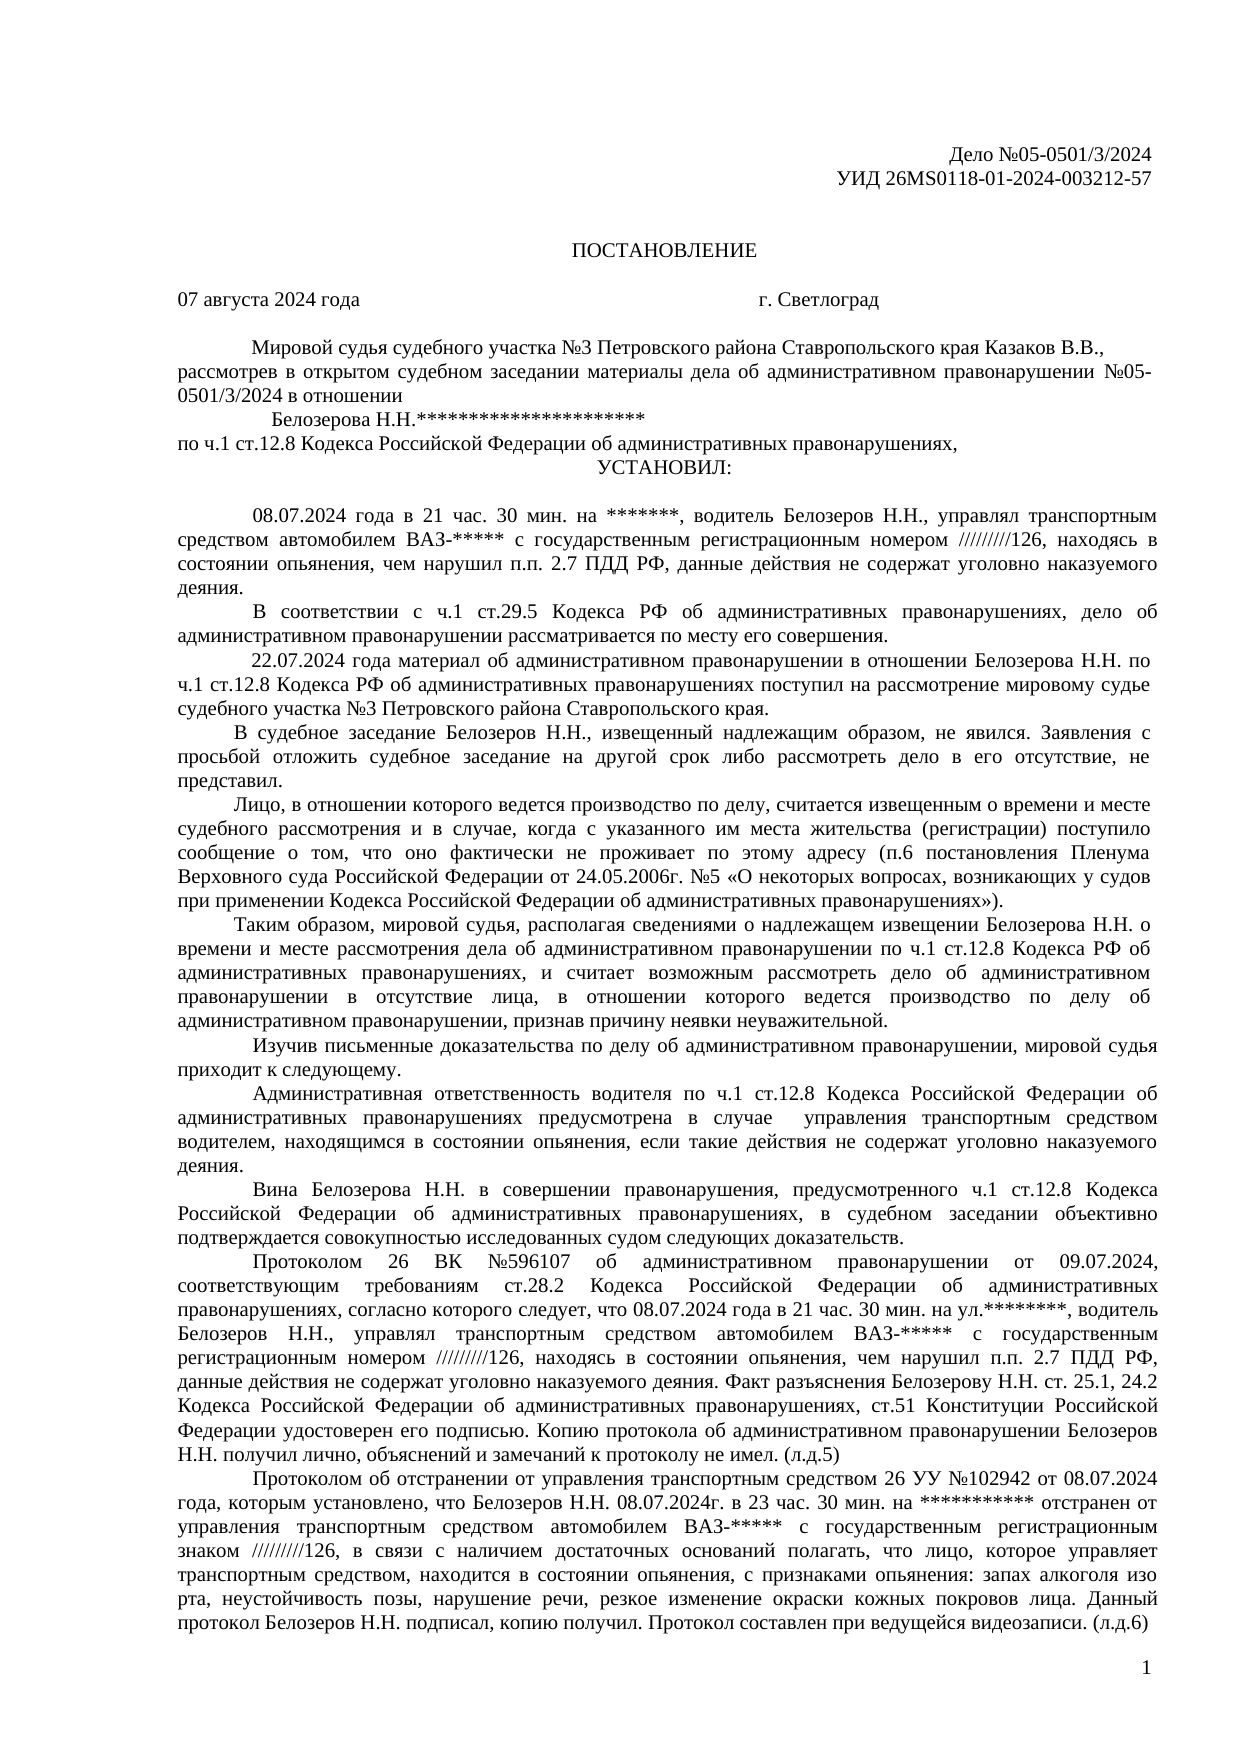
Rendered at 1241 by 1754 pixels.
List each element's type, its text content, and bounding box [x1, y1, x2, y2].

text 22.07.2024 года материал об административном правонарушении в отношении Белозерова Н.Н. по ч.1 ст.12.8 Кодекса РФ об административных правонарушениях поступил на рассмотрение мировому судье судебного участка №3 Петровского района Ставропольского края. [177, 647, 1152, 720]
text ПОСТАНОВЛЕНИЕ [177, 238, 1152, 262]
text УСТАНОВИЛ: [177, 455, 1152, 479]
text УИД 26МS0118-01-2024-003212-57 [177, 166, 1152, 190]
text рассмотрев в открытом судебном заседании материалы дела об административном правонарушении №05-0501/3/2024 в отношении [177, 359, 1152, 407]
text Белозерова Н.Н.********************** [271, 407, 1152, 431]
text Изучив письменные доказательства по делу об административном правонарушении, мировой судья приходит к следующему. [177, 1032, 1159, 1081]
text В судебное заседание Белозеров Н.Н., извещенный надлежащим образом, не явился. Заявления с просьбой отложить судебное заседание на другой срок либо рассмотреть дело в его отсутствие, не представил. [177, 720, 1152, 792]
text Лицо, в отношении которого ведется производство по делу, считается извещенным о времени и месте судебного рассмотрения и в случае, когда с указанного им места жительства (регистрации) поступило сообщение о том, что оно фактически не проживает по этому адресу (п.6 постановления Пленума Верховного суда Российской Федерации от 24.05.2006г. №5 «О некоторых вопросах, возникающих у судов при применении Кодекса Российской Федерации об административных правонарушениях»). [177, 792, 1152, 912]
text Таким образом, мировой судья, располагая сведениями о надлежащем извещении Белозерова Н.Н. о времени и месте рассмотрения дела об административном правонарушении по ч.1 ст.12.8 Кодекса РФ об административных правонарушениях, и считает возможным рассмотреть дело об административном правонарушении в отсутствие лица, в отношении которого ведется производство по делу об административном правонарушении, признав причину неявки неуважительной. [177, 912, 1152, 1032]
text 07 августа 2024 года г. Светлоград [177, 287, 1152, 311]
text Вина Белозерова Н.Н. в совершении правонарушения, предусмотренного ч.1 ст.12.8 Кодекса Российской Федерации об административных правонарушениях, в судебном заседании объективно подтверждается совокупностью исследованных судом следующих доказательств. [177, 1177, 1159, 1249]
text по ч.1 ст.12.8 Кодекса Российской Федерации об административных правонарушениях, [177, 431, 1152, 455]
text В соответствии с ч.1 ст.29.5 Кодекса РФ об административных правонарушениях, дело об административном правонарушении рассматривается по месту его совершения. [177, 599, 1159, 647]
text 08.07.2024 года в 21 час. 30 мин. на *******, водитель Белозеров Н.Н., управлял транспортным средством автомобилем ВАЗ-***** с государственным регистрационным номером /////////126, находясь в состоянии опьянения, чем нарушил п.п. 2.7 ПДД РФ, данные действия не содержат уголовно наказуемого деяния. [177, 503, 1159, 599]
text Административная ответственность водителя по ч.1 ст.12.8 Кодекса Российской Федерации об административных правонарушениях предусмотрена в случае управления транспортным средством водителем, находящимся в состоянии опьянения, если такие действия не содержат уголовно наказуемого деяния. [177, 1081, 1159, 1177]
text Протоколом 26 ВК №596107 об административном правонарушении от 09.07.2024, соответствующим требованиям ст.28.2 Кодекса Российской Федерации об административных правонарушениях, согласно которого следует, что 08.07.2024 года в 21 час. 30 мин. на ул.********, водитель Белозеров Н.Н., управлял транспортным средством автомобилем ВАЗ-***** с государственным регистрационным номером /////////126, находясь в состоянии опьянения, чем нарушил п.п. 2.7 ПДД РФ, данные действия не содержат уголовно наказуемого деяния. Факт разъяснения Белозерову Н.Н. ст. 25.1, 24.2 Кодекса Российской Федерации об административных правонарушениях, ст.51 Конституции Российской Федерации удостоверен его подписью. Копию протокола об административном правонарушении Белозеров Н.Н. получил лично, объяснений и замечаний к протоколу не имел. (л.д.5) [177, 1249, 1159, 1466]
text Мировой судья судебного участка №3 Петровского района Ставропольского края Казаков В.В., [177, 335, 1152, 359]
text Протоколом об отстранении от управления транспортным средством 26 УУ №102942 от 08.07.2024 года, которым установлено, что Белозеров Н.Н. 08.07.2024г. в 23 час. 30 мин. на *********** отстранен от управления транспортным средством автомобилем ВАЗ-***** с государственным регистрационным знаком /////////126, в связи с наличием достаточных оснований полагать, что лицо, которое управляет транспортным средством, находится в состоянии опьянения, с признаками опьянения: запах алкоголя изо рта, неустойчивость позы, нарушение речи, резкое изменение окраски кожных покровов лица. Данный протокол Белозеров Н.Н. подписал, копию получил. Протокол составлен при ведущейся видеозаписи. (л.д.6) [177, 1466, 1159, 1634]
text Дело №05-0501/3/2024 [177, 142, 1152, 166]
